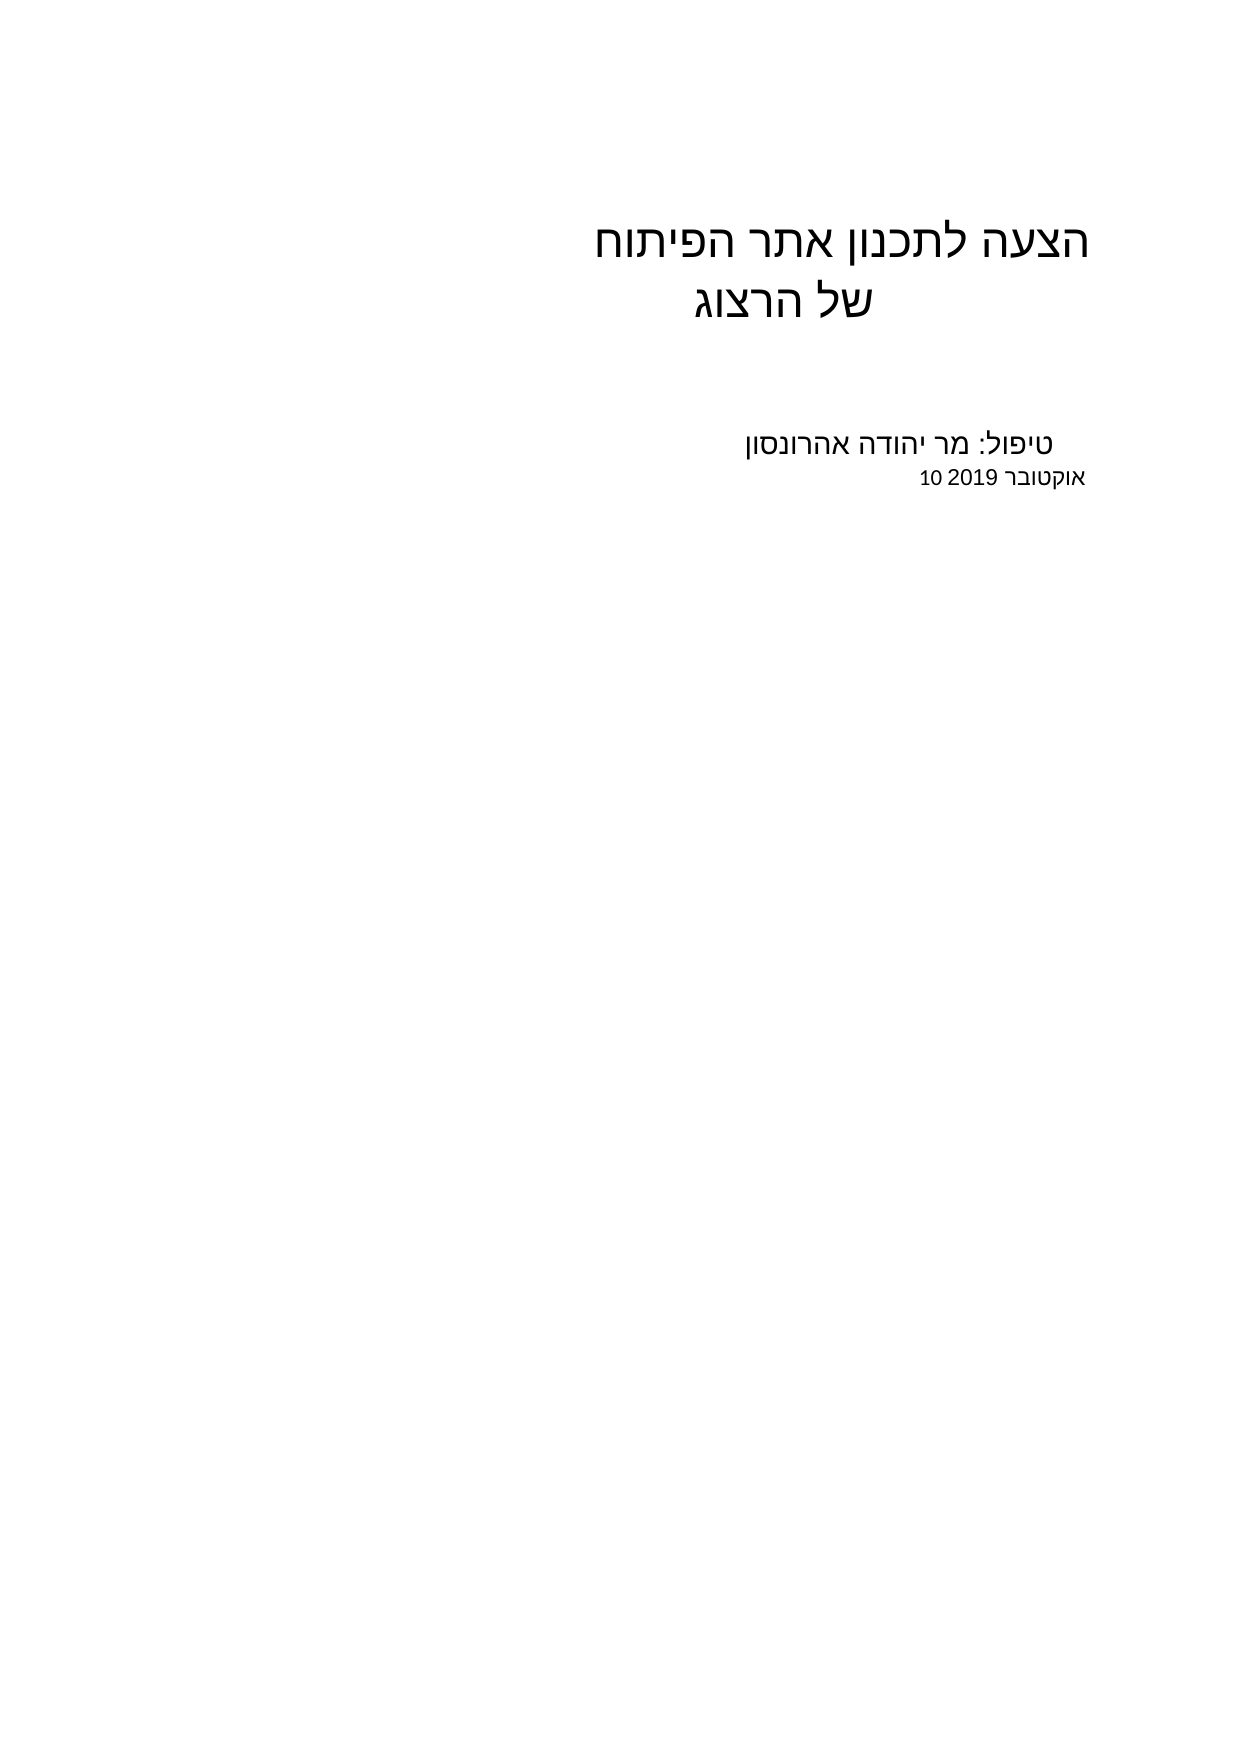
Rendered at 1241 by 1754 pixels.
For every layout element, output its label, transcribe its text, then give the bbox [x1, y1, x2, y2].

text טיפול: מר יהודה אהרונסון 10 אוקטובר 2019 [150, 427, 1090, 642]
text הצעה לתכנון אתר הפיתוח של הרצוג [150, 150, 1090, 361]
